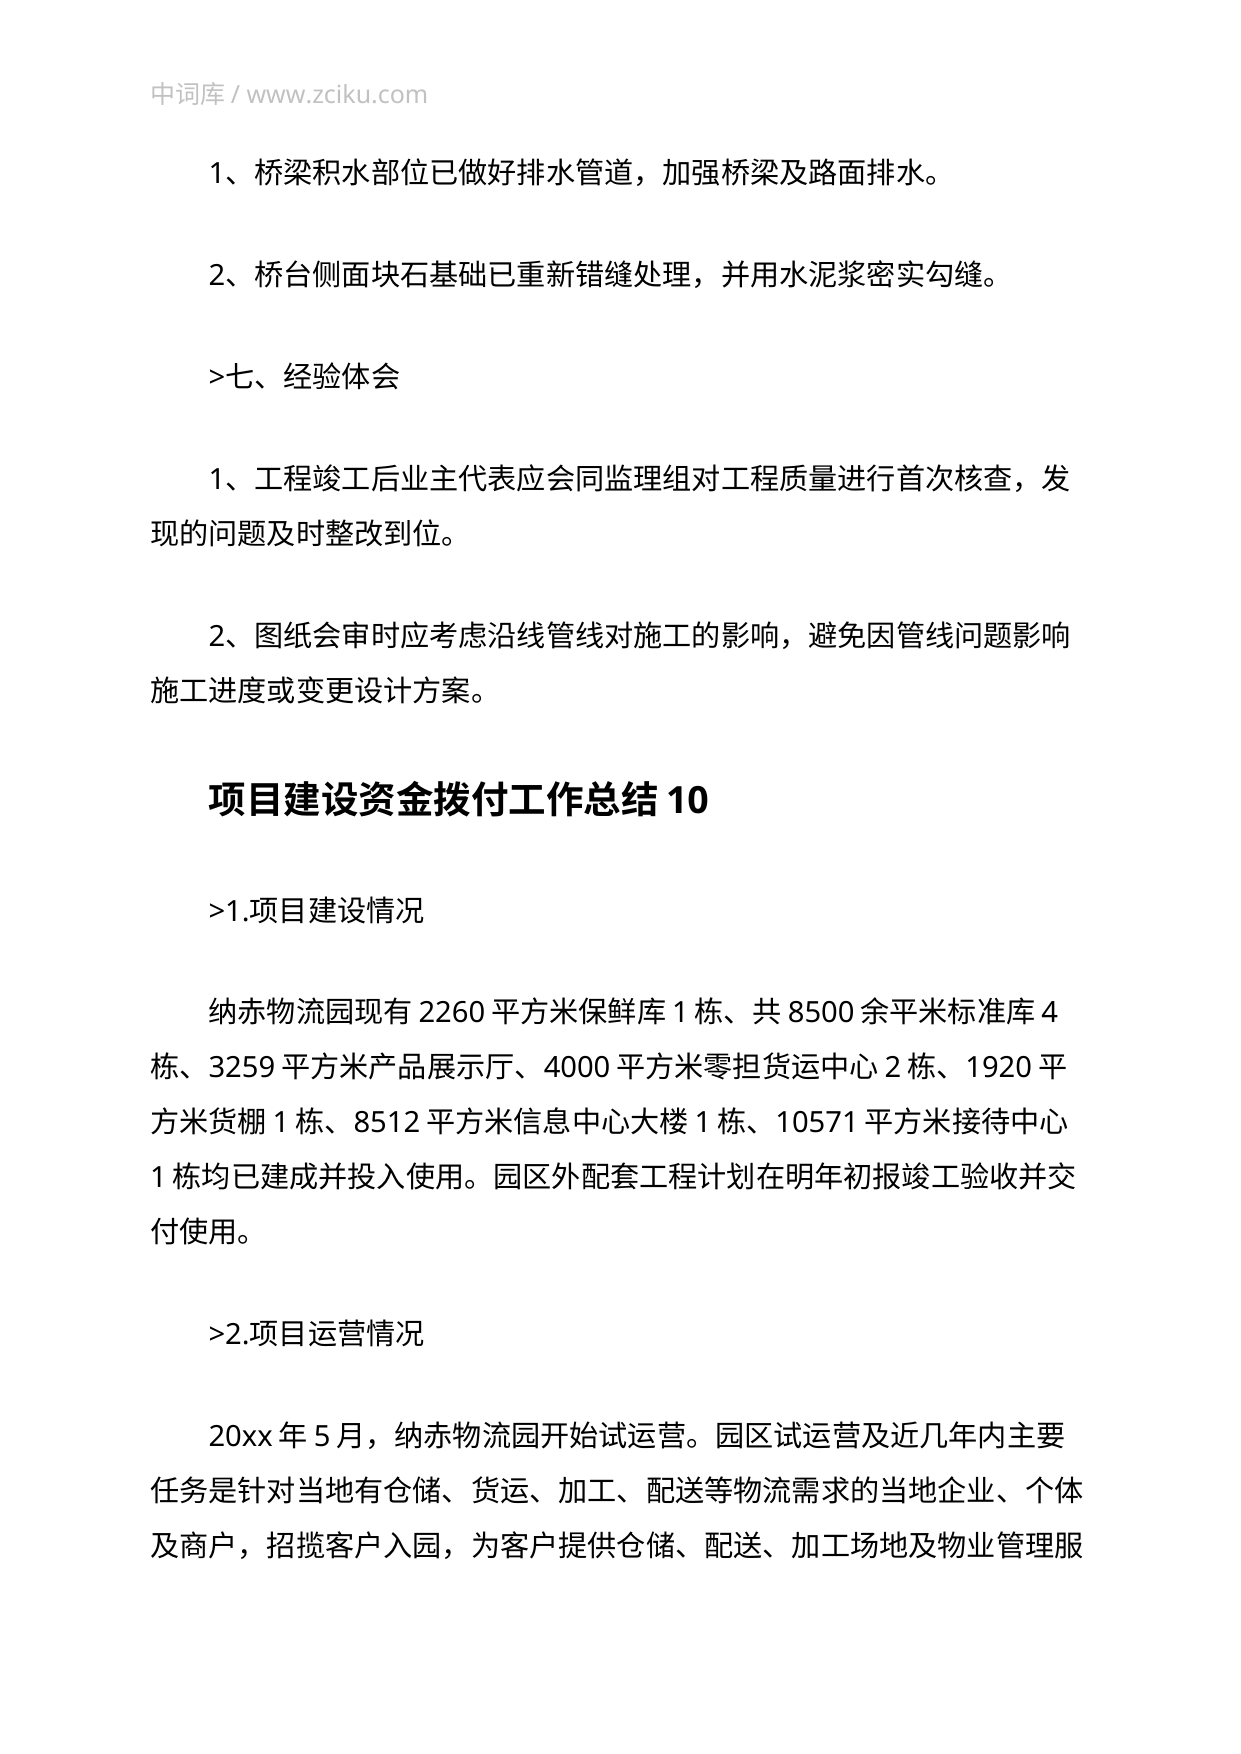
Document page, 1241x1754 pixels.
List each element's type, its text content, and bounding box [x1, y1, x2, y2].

text >1.项目建设情况 [150, 887, 1090, 929]
text >七、经验体会 [150, 354, 1090, 396]
text 1、工程竣工后业主代表应会同监理组对工程质量进行首次核查，发现的问题及时整改到位。 [150, 456, 1090, 553]
text 项目建设资金拨付工作总结10 [150, 769, 1090, 824]
text 2、桥台侧面块石基础已重新错缝处理，并用水泥浆密实勾缝。 [150, 252, 1090, 294]
text 2、图纸会审时应考虑沿线管线对施工的影响，避免因管线问题影响施工进度或变更设计方案。 [150, 613, 1090, 710]
text 纳赤物流园现有2260平方米保鲜库1栋、共8500余平米标准库4栋、3259平方米产品展示厅、4000平方米零担货运中心2栋、1920平方米货棚1栋、8512平方米信息中心大楼1栋、10571平方米接待中心1栋均已建成并投入使用。园区外配套工程计划在明年初报竣工验收并交付使用。 [150, 989, 1090, 1251]
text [150, 1413, 1090, 1565]
text >2.项目运营情况 [150, 1311, 1090, 1353]
text 1、桥梁积水部位已做好排水管道，加强桥梁及路面排水。 [150, 150, 1090, 192]
